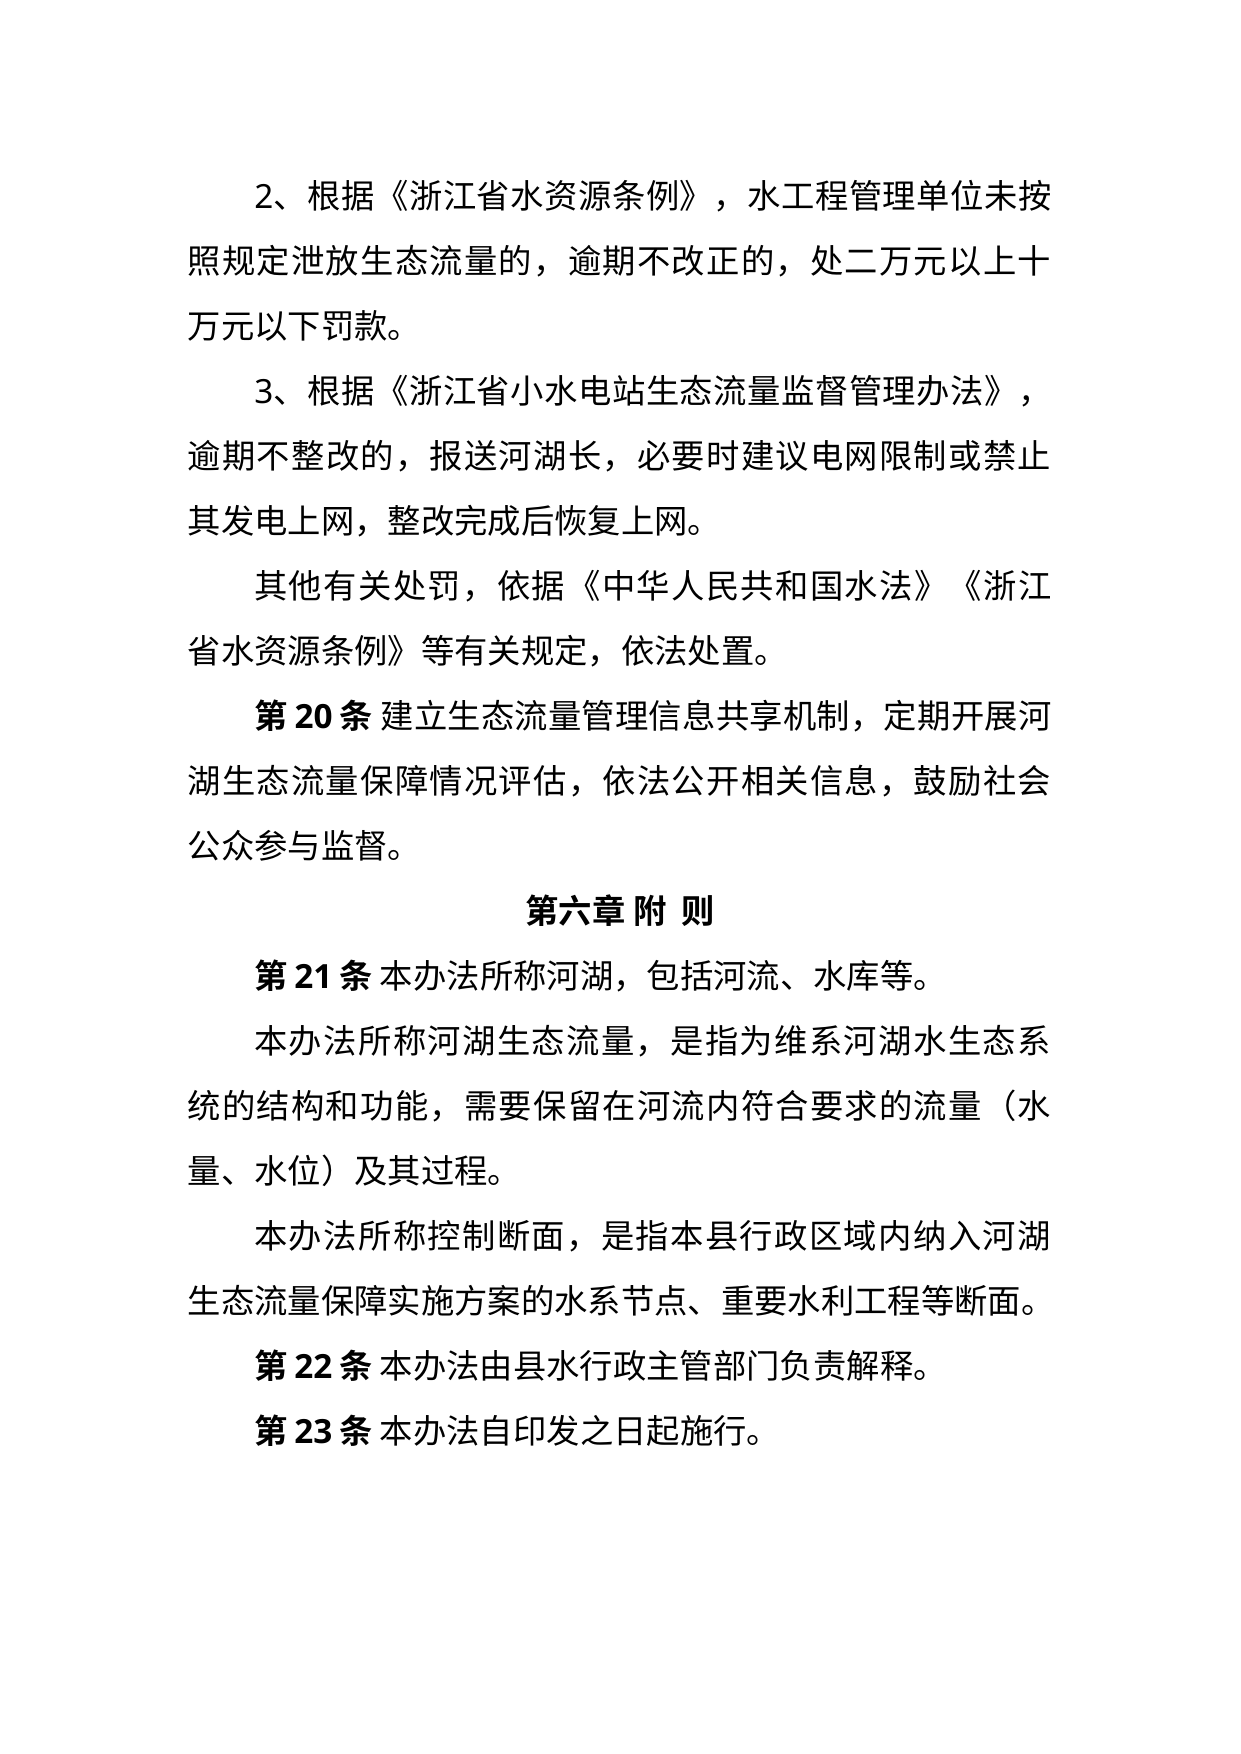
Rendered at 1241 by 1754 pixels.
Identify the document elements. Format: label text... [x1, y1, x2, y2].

text 3、根据《浙江省小水电站生态流量监督管理办法》，逾期不整改的，报送河湖长，必要时建议电网限制或禁止其发电上网，整改完成后恢复上网。 [187, 357, 1053, 552]
text 第二十二条 本办法所称河湖，包括河流、水库等。 [187, 942, 1053, 1007]
text 2、根据《浙江省水资源条例》，水工程管理单位未按照规定泄放生态流量的，逾期不改正的，处二万元以上十万元以下罚款。 [187, 162, 1053, 357]
text 本办法所称河湖生态流量，是指为维系河湖水生态系统的结构和功能，需要保留在河流内符合要求的流量（水量、水位）及其过程。 [187, 1007, 1053, 1202]
text 第二十三条 本办法由县水行政主管部门负责解释。 [187, 1332, 1053, 1397]
text 第六章 附 则 [187, 877, 1053, 942]
text 其他有关处罚，依据《中华人民共和国水法》《浙江省水资源条例》等有关规定，依法处置。 [187, 552, 1053, 682]
text 第二十一条 建立生态流量管理信息共享机制，定期开展河湖生态流量保障情况评估，依法公开相关信息，鼓励社会公众参与监督。 [187, 682, 1053, 877]
text 第二十四条 本办法自印发之日起施行。 [187, 1397, 1053, 1462]
text 本办法所称控制断面，是指本县行政区域内纳入河湖生态流量保障实施方案的水系节点、重要水利工程等断面。 [187, 1202, 1053, 1332]
